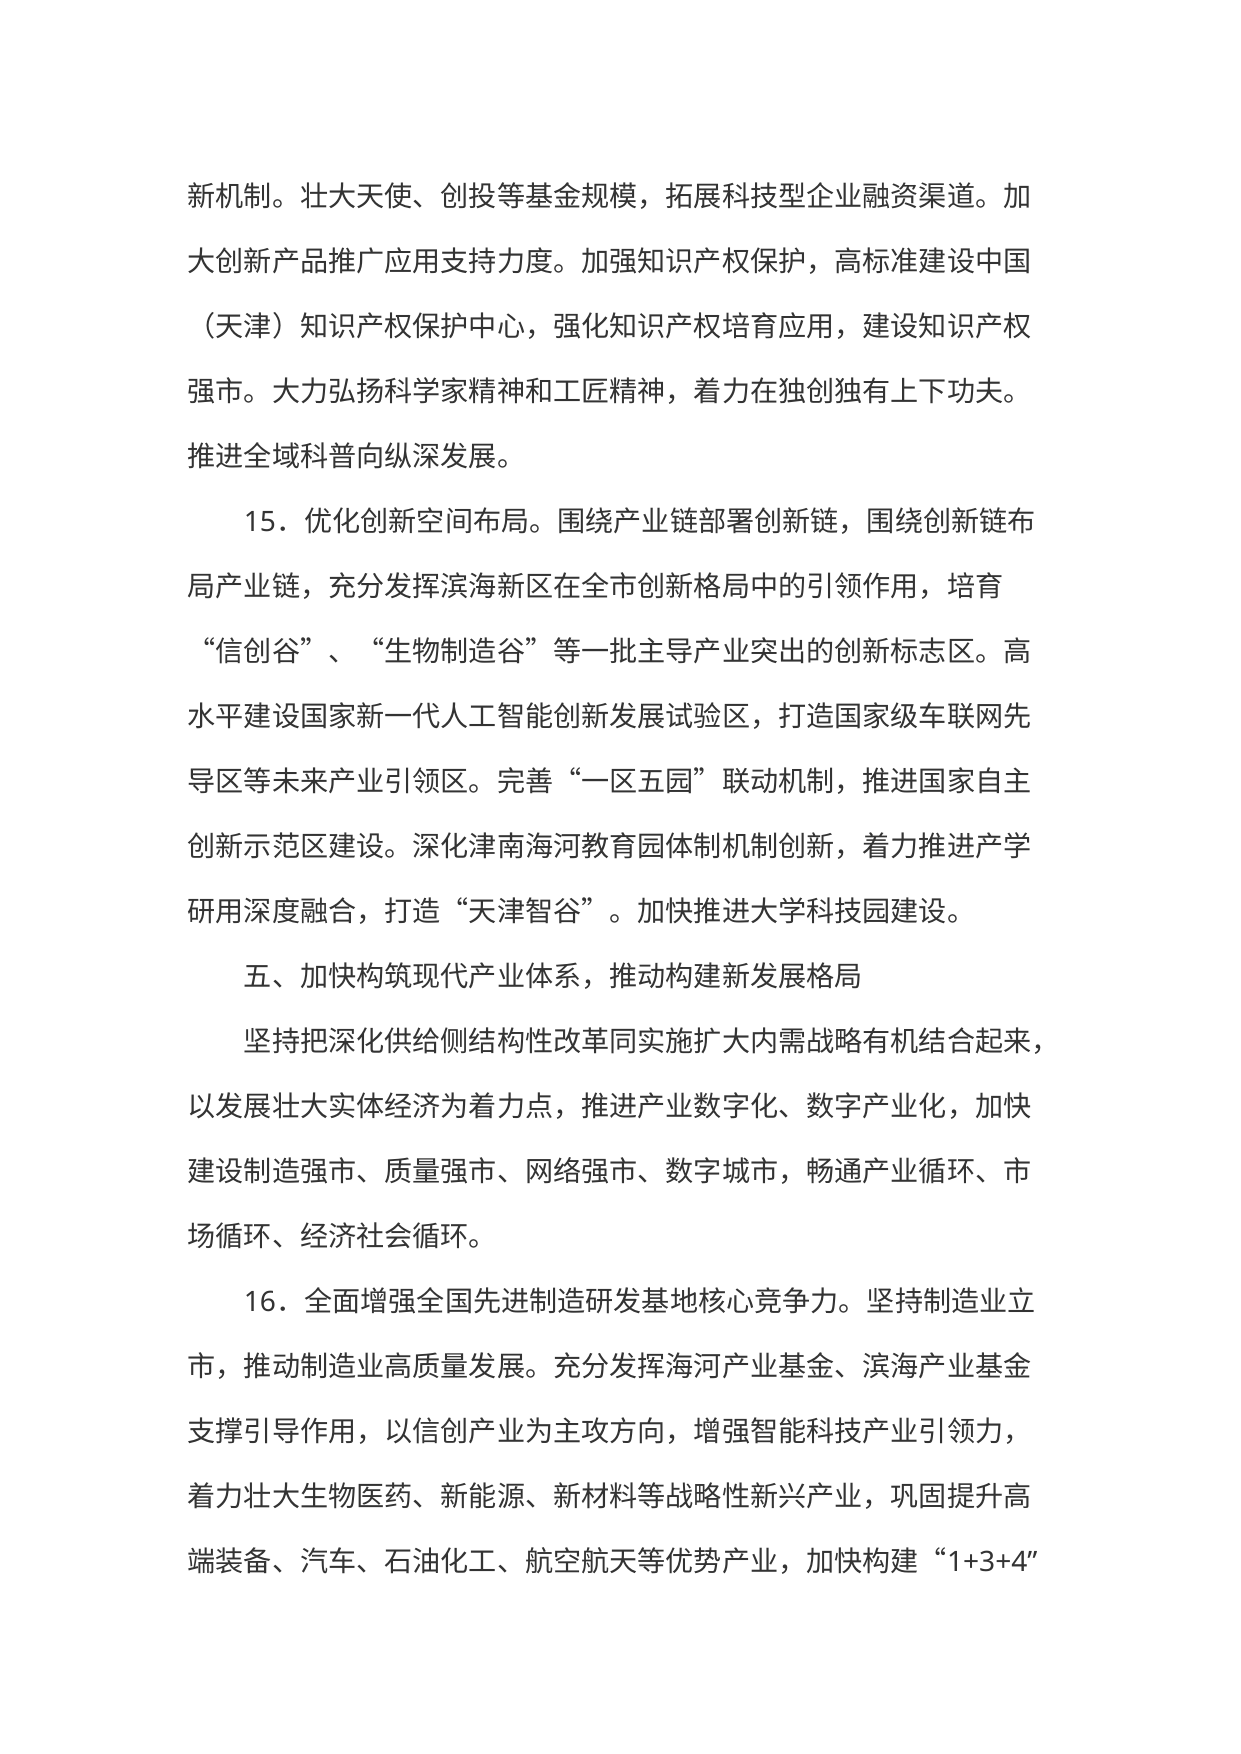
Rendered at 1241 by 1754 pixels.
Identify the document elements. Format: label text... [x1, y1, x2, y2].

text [187, 162, 1053, 487]
text 坚持把深化供给侧结构性改革同实施扩大内需战略有机结合起来，以发展壮大实体经济为着力点，推进产业数字化、数字产业化，加快建设制造强市、质量强市、网络强市、数字城市，畅通产业循环、市场循环、经济社会循环。 [187, 1007, 1053, 1267]
text 15．优化创新空间布局。围绕产业链部署创新链，围绕创新链布局产业链，充分发挥滨海新区在全市创新格局中的引领作用，培育“信创谷”、“生物制造谷”等一批主导产业突出的创新标志区。高水平建设国家新一代人工智能创新发展试验区，打造国家级车联网先导区等未来产业引领区。完善“一区五园”联动机制，推进国家自主创新示范区建设。深化津南海河教育园体制机制创新，着力推进产学研用深度融合，打造“天津智谷”。加快推进大学科技园建设。 [187, 487, 1053, 942]
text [187, 1267, 1053, 1592]
text 五、加快构筑现代产业体系，推动构建新发展格局 [187, 942, 1053, 1007]
